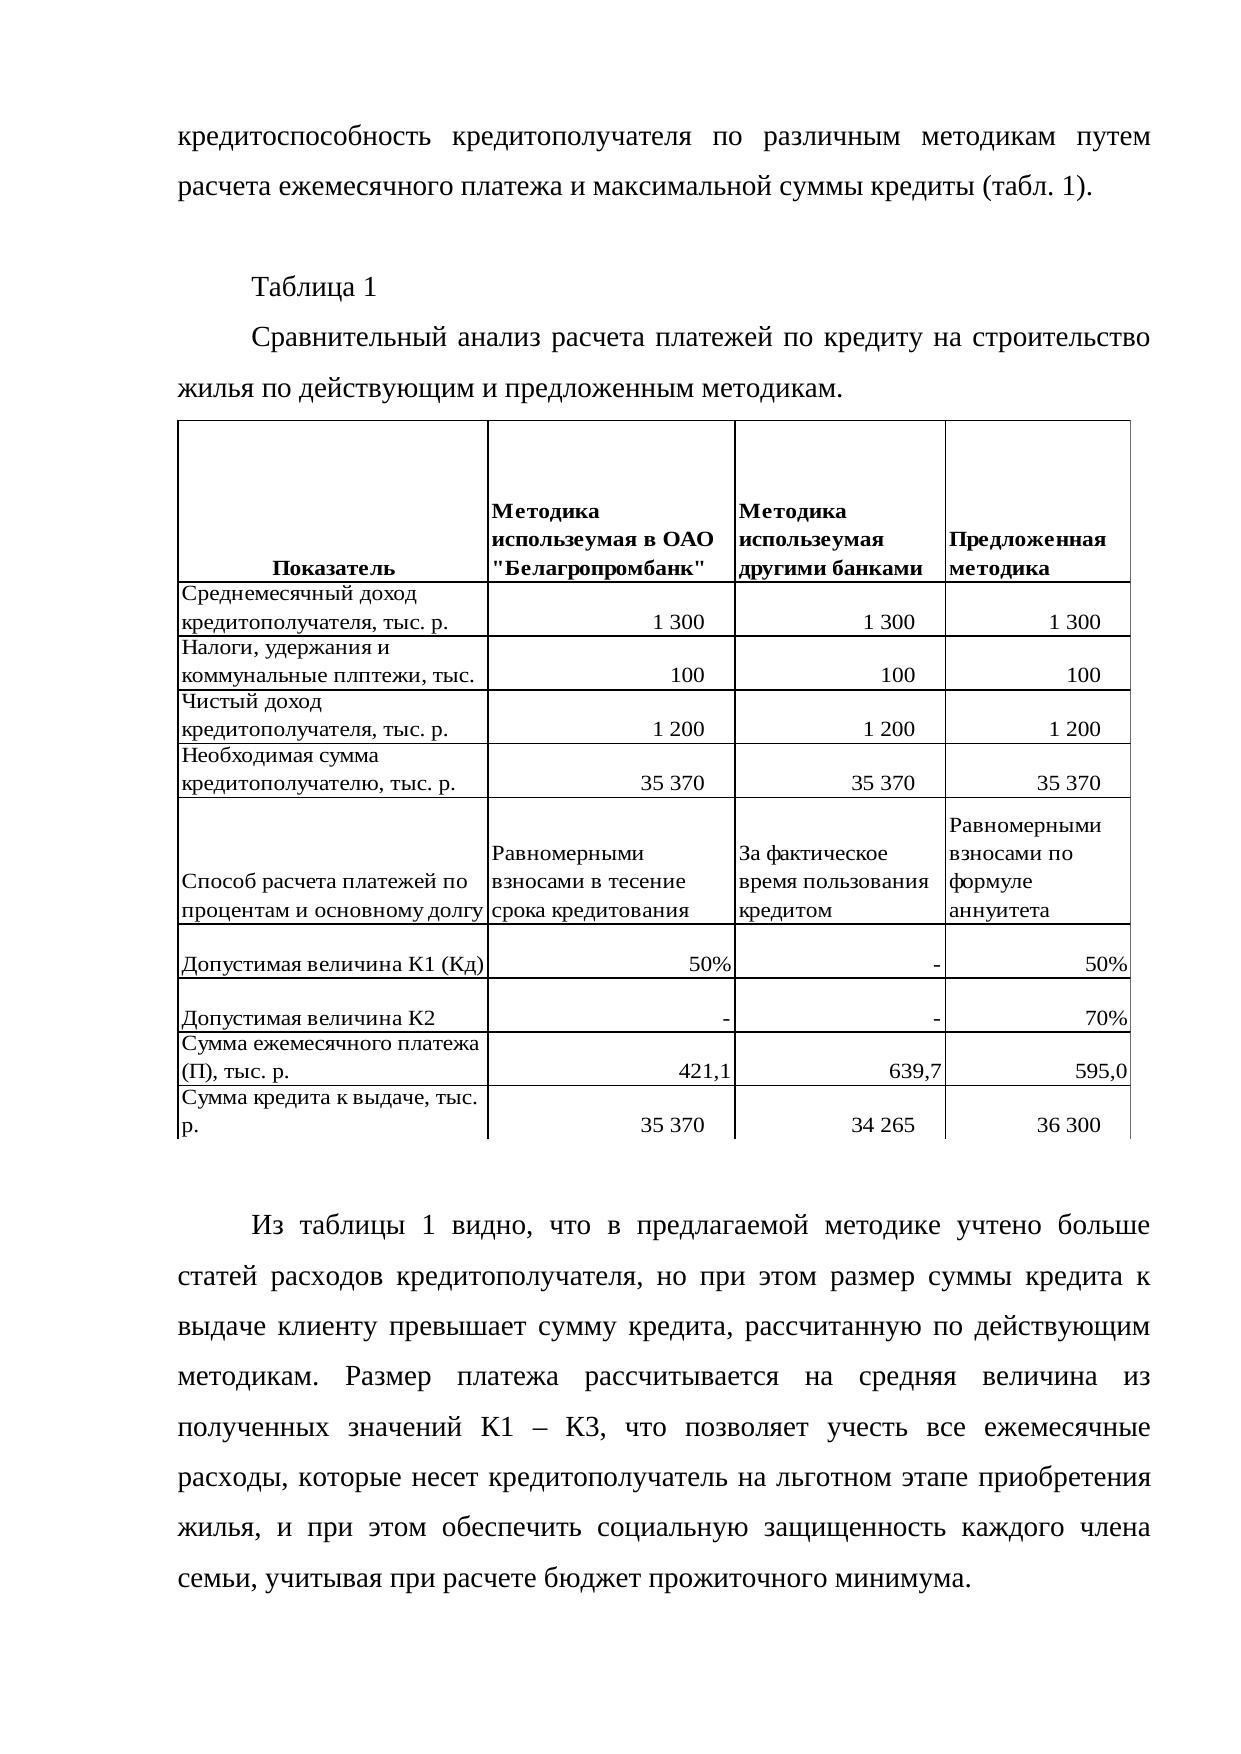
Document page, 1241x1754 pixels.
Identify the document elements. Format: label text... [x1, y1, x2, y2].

text Из таблицы 1 видно, что в предлагаемой методике учтено больше статей расходов кредитополучателя, но при этом размер суммы кредита к выдаче клиенту превышает сумму кредита, рассчитанную по действующим методикам. Размер платежа рассчитывается на средняя величина из полученных значений К1 – К3, что позволяет учесть все ежемесячные расходы, которые несет кредитополучатель на льготном этапе приобретения жилья, и при этом обеспечить социальную защищенность каждого члена семьи, учитывая при расчете бюджет прожиточного минимума. [177, 1207, 1152, 1593]
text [177, 118, 1152, 202]
text Таблица 1 [177, 269, 1152, 303]
text Сравнительный анализ расчета платежей по кредиту на строительство жилья по действующим и предложенным методикам. [177, 319, 1152, 403]
